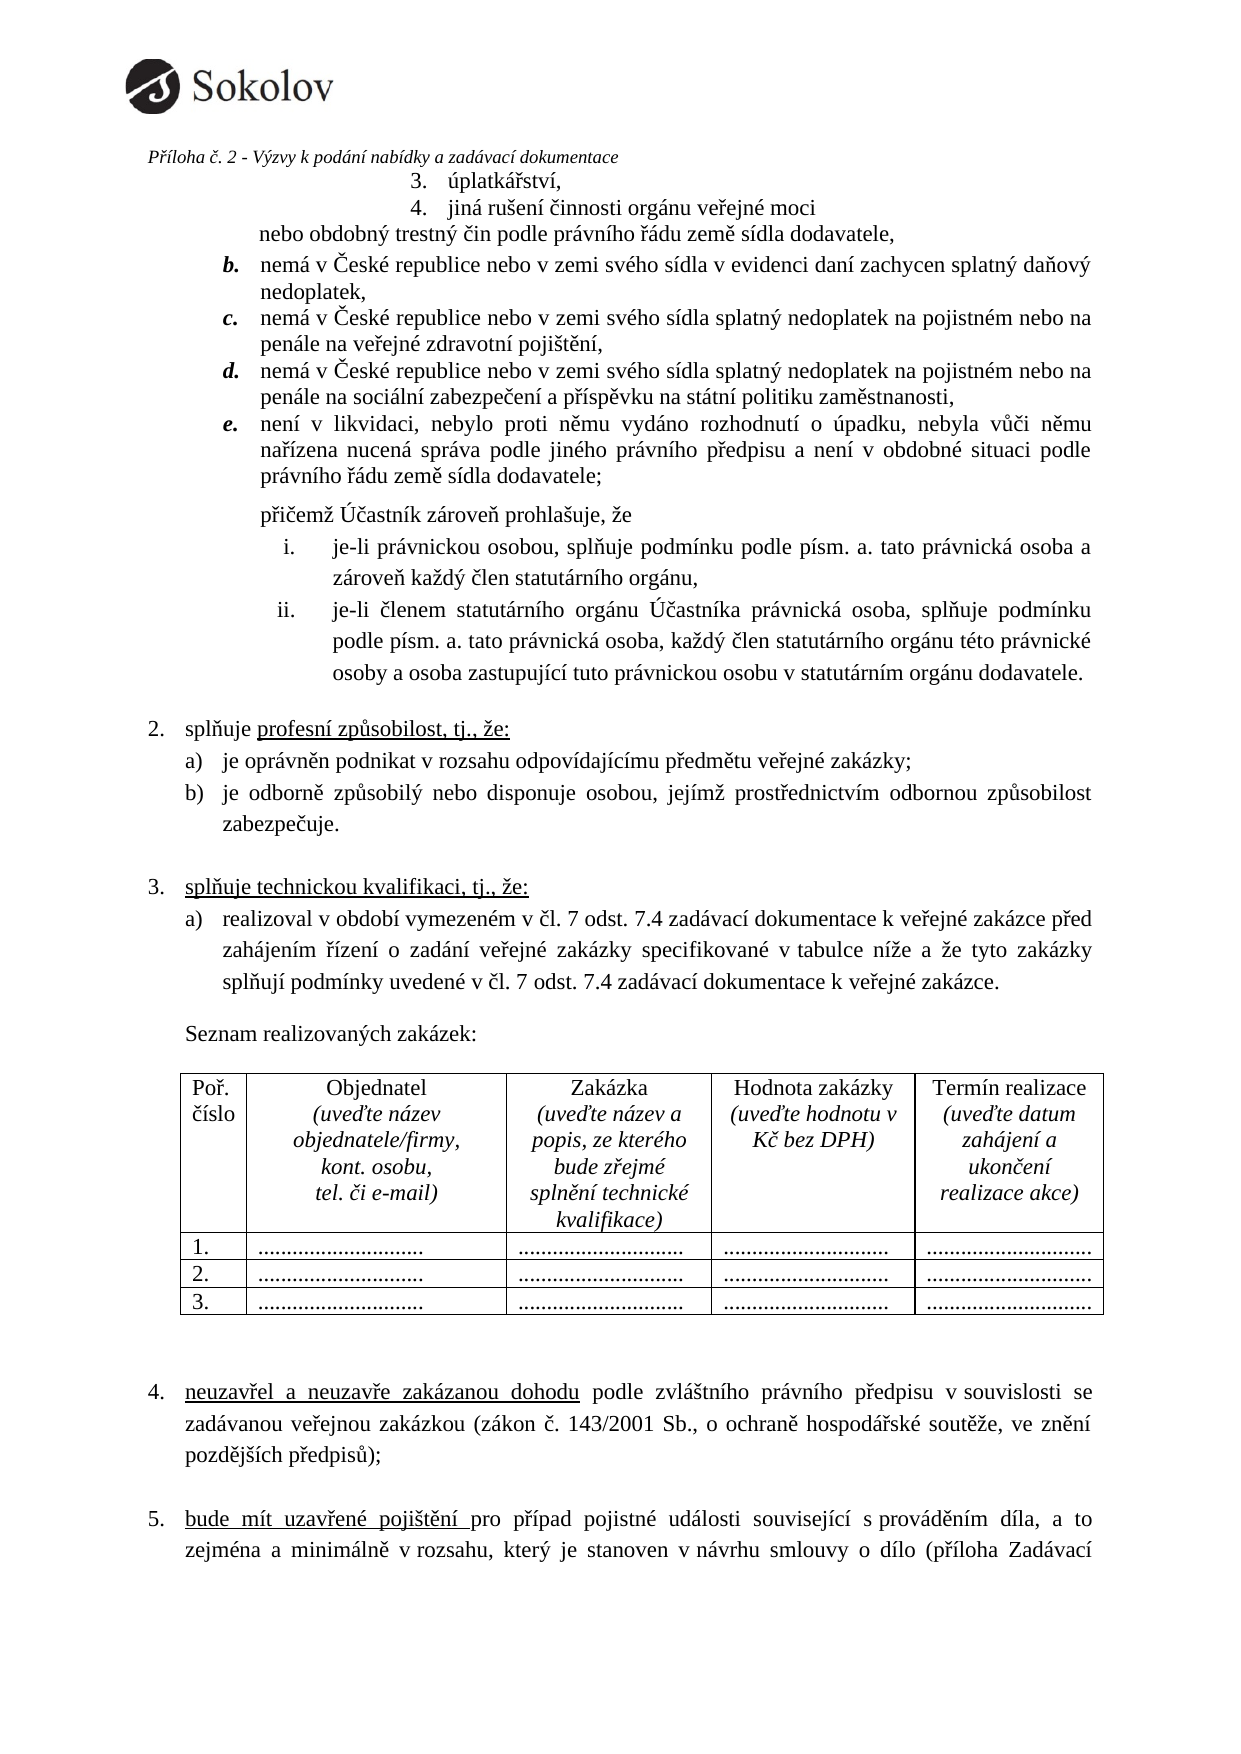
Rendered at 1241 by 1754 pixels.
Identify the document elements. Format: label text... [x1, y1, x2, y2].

text přičemž Účastník zároveň prohlašuje, že [186, 501, 1093, 527]
picture [125, 59, 334, 114]
table_cell ............................. [916, 1288, 1103, 1314]
table_cell ............................. [916, 1233, 1103, 1259]
table_header Poř. číslo [181, 1074, 246, 1232]
table_cell ............................. [247, 1288, 506, 1314]
table_cell 3. [181, 1288, 246, 1314]
table_cell ............................. [712, 1233, 914, 1259]
table_cell ............................. [507, 1288, 711, 1314]
table_cell ............................. [712, 1260, 914, 1287]
table_cell 1. [181, 1233, 246, 1259]
list nebo obdobný trestný čin podle právního řádu země sídla dodavatele, [259, 220, 1093, 246]
table_cell ............................. [712, 1288, 914, 1314]
table_cell ............................. [247, 1260, 506, 1287]
table_cell ............................. [247, 1233, 506, 1259]
table_cell ............................. [507, 1233, 711, 1259]
table_cell ............................. [507, 1260, 711, 1287]
text Seznam realizovaných zakázek: [185, 1020, 1093, 1047]
list je-li členem statutárního orgánu Účastníka právnická osoba, splňuje podmínku podle písm. a. tato právnická osoba, každý člen statutárního orgánu této právnické osoby a osoba zastupující tuto právnickou osobu v statutárním orgánu dodavatele. [295, 596, 1093, 685]
table_header Hodnota zakázky (uveďte hodnotu v Kč bez DPH) [712, 1074, 914, 1232]
list splňuje technickou kvalifikaci, tj., že: [148, 873, 1093, 900]
list je-li právnickou osobou, splňuje podmínku podle písm. a. tato právnická osoba a zároveň každý člen statutárního orgánu, [295, 533, 1093, 591]
list nemá v České republice nebo v zemi svého sídla splatný nedoplatek na pojistném nebo na penále na sociální zabezpečení a příspěvku na státní politiku zaměstnanosti, [223, 357, 1093, 409]
list neuzavřel a neuzavře zakázanou dohodu podle zvláštního právního předpisu v souvislosti se zadávanou veřejnou zakázkou (zákon č. 143/2001 Sb., o ochraně hospodářské soutěže, ve znění pozdějších předpisů); [148, 1378, 1093, 1468]
list nemá v České republice nebo v zemi svého sídla splatný nedoplatek na pojistném nebo na penále na veřejné zdravotní pojištění, [223, 304, 1093, 357]
list nemá v České republice nebo v zemi svého sídla v evidenci daní zachycen splatný daňový nedoplatek, [223, 251, 1093, 304]
list je oprávněn podnikat v rozsahu odpovídajícímu předmětu veřejné zakázky; [185, 747, 1093, 773]
list realizoval v období vymezeném v čl. 7 odst. 7.4 zadávací dokumentace k veřejné zakázce před zahájením řízení o zadání veřejné zakázky specifikované v tabulce níže a že tyto zakázky splňují podmínky uvedené v čl. 7 odst. 7.4 zadávací dokumentace k veřejné zakázce. [185, 905, 1093, 994]
list není v likvidaci, nebylo proti němu vydáno rozhodnutí o úpadku, nebyla vůči němu nařízena nucená správa podle jiného právního předpisu a není v obdobné situaci podle právního řádu země sídla dodavatele; [223, 409, 1093, 489]
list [148, 1504, 1093, 1562]
table_cell ............................. [916, 1260, 1103, 1287]
list jiná rušení činnosti orgánu veřejné moci [410, 193, 1093, 220]
list je odborně způsobilý nebo disponuje osobou, jejímž prostřednictvím odbornou způsobilost zabezpečuje. [185, 779, 1093, 837]
table_header Objednatel (uveďte název objednatele/firmy, kont. osobu, tel. či e-mail) [247, 1074, 506, 1232]
list úplatkářství, [410, 167, 1093, 193]
table_header Zakázka (uveďte název a popis, ze kterého bude zřejmé splnění technické kvalifikace) [507, 1074, 711, 1232]
list splňuje profesní způsobilost, tj., že: [148, 716, 1093, 742]
table_cell 2. [181, 1260, 246, 1287]
table_header Termín realizace (uveďte datum zahájení a ukončení realizace akce) [916, 1074, 1103, 1232]
